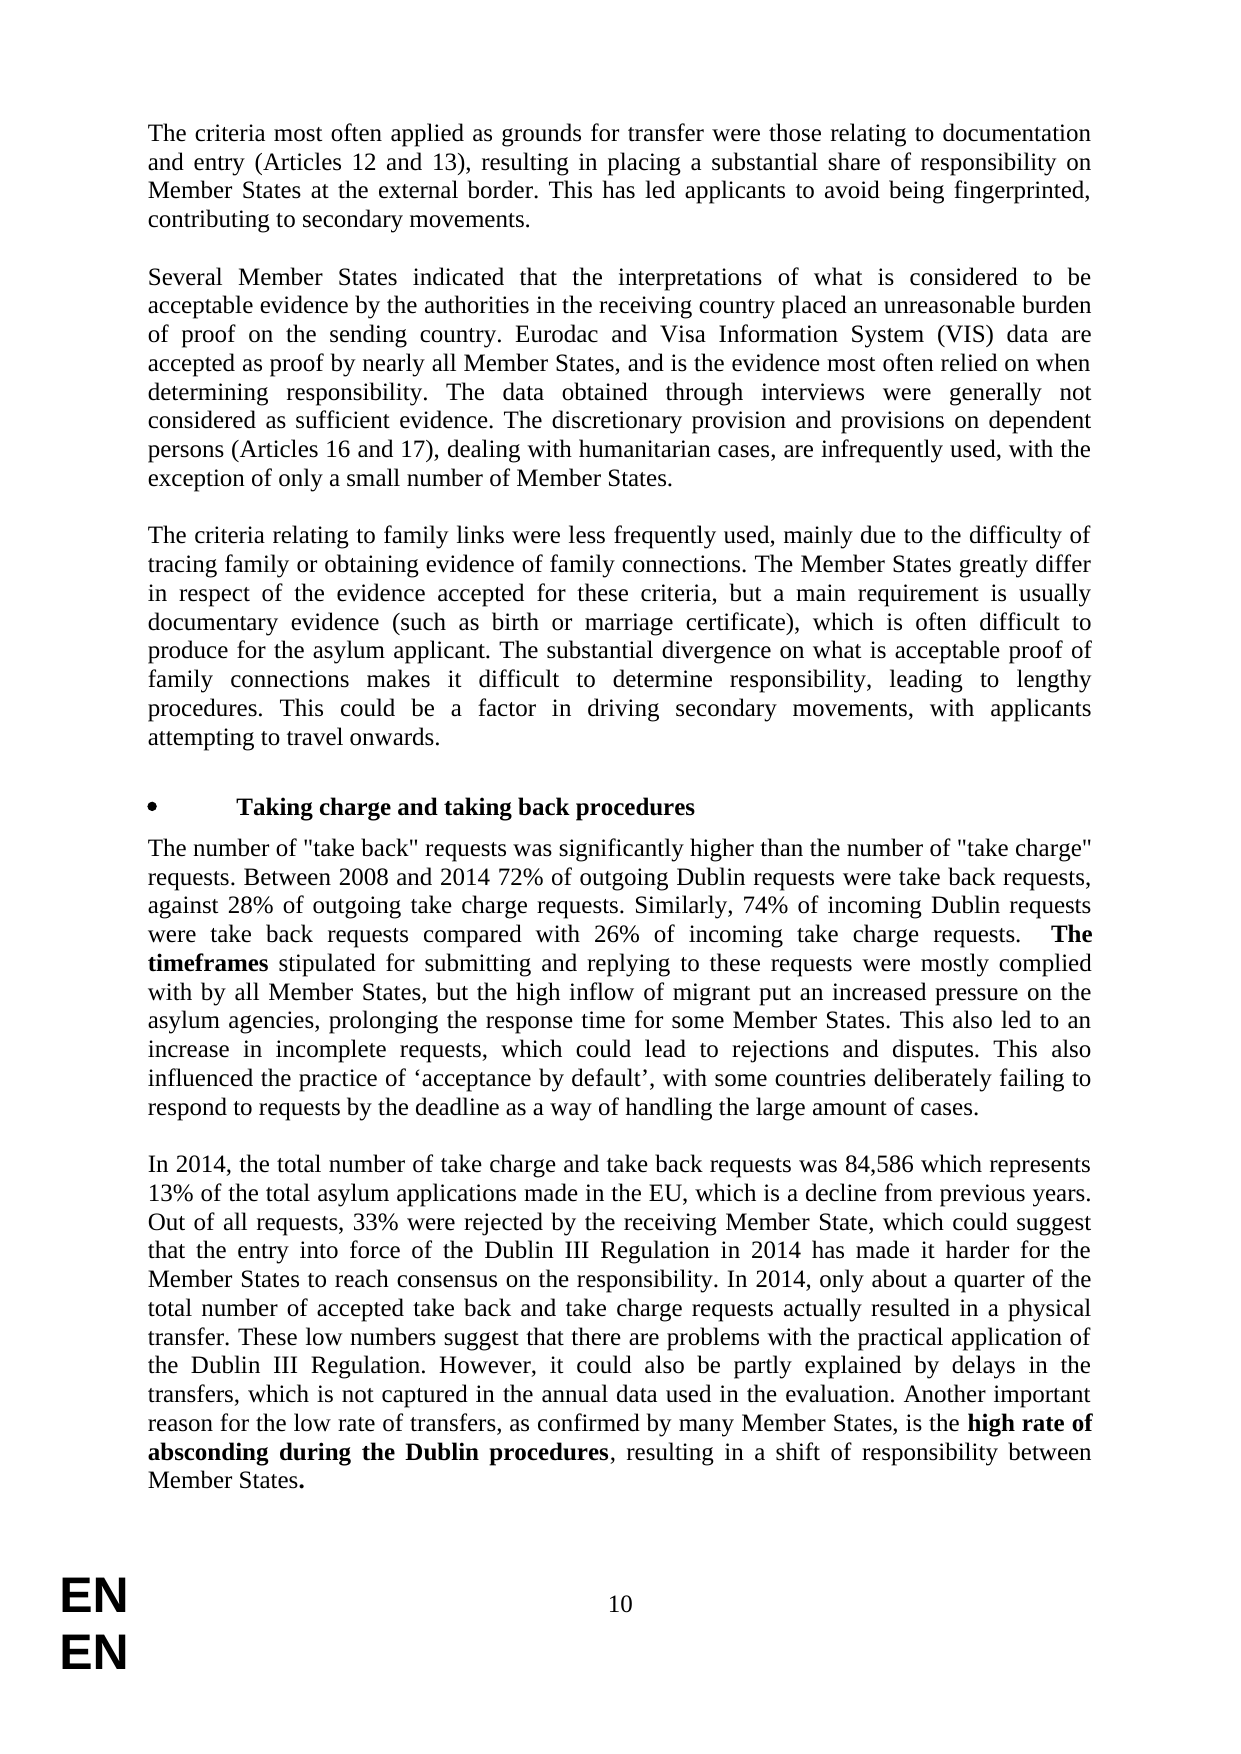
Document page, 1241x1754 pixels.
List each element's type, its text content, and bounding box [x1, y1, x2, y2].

text In 2014, the total number of take charge and take back requests was 84,586 which represents 13% of the total asylum applications made in the EU, which is a decline from previous years. Out of all requests, 33% were rejected by the receiving Member State, which could suggest that the entry into force of the Dublin III Regulation in 2014 has made it harder for the Member States to reach consensus on the responsibility. In 2014, only about a quarter of the total number of accepted take back and take charge requests actually resulted in a physical transfer. These low numbers suggest that there are problems with the practical application of the Dublin III Regulation. However, it could also be partly explained by delays in the transfers, which is not captured in the annual data used in the evaluation. Another important reason for the low rate of transfers, as confirmed by many Member States, is the high rate of absconding during the Dublin procedures, resulting in a shift of responsibility between Member States. [148, 1149, 1092, 1494]
text The number of "take back" requests was significantly higher than the number of "take charge" requests. Between 2008 and 2014 72% of outgoing Dublin requests were take back requests, against 28% of outgoing take charge requests. Similarly, 74% of incoming Dublin requests were take back requests compared with 26% of incoming take charge requests. The timeframes stipulated for submitting and replying to these requests were mostly complied with by all Member States, but the high inflow of migrant put an increased pressure on the asylum agencies, prolonging the response time for some Member States. This also led to an increase in incomplete requests, which could lead to rejections and disputes. This also influenced the practice of ‘acceptance by default’, with some countries deliberately failing to respond to requests by the deadline as a way of handling the large amount of cases. [148, 833, 1092, 1121]
text Several Member States indicated that the interpretations of what is considered to be acceptable evidence by the authorities in the receiving country placed an unreasonable burden of proof on the sending country. Eurodac and Visa Information System (VIS) data are accepted as proof by nearly all Member States, and is the evidence most often relied on when determining responsibility. The data obtained through interviews were generally not considered as sufficient evidence. The discretionary provision and provisions on dependent persons (Articles 16 and 17), dealing with humanitarian cases, are infrequently used, with the exception of only a small number of Member States. [148, 262, 1092, 492]
text The criteria relating to family links were less frequently used, mainly due to the difficulty of tracing family or obtaining evidence of family connections. The Member States greatly differ in respect of the evidence accepted for these criteria, but a main requirement is usually documentary evidence (such as birth or marriage certificate), which is often difficult to produce for the asylum applicant. The substantial divergence on what is acceptable proof of family connections makes it difficult to determine responsibility, leading to lengthy procedures. This could be a factor in driving secondary movements, with applicants attempting to travel onwards. [148, 521, 1092, 751]
text The criteria most often applied as grounds for transfer were those relating to documentation and entry (Articles 12 and 13), resulting in placing a substantial share of responsibility on Member States at the external border. This has led applicants to avoid being fingerprinted, contributing to secondary movements. [148, 118, 1092, 233]
text Taking charge and taking back procedures [148, 792, 1092, 821]
